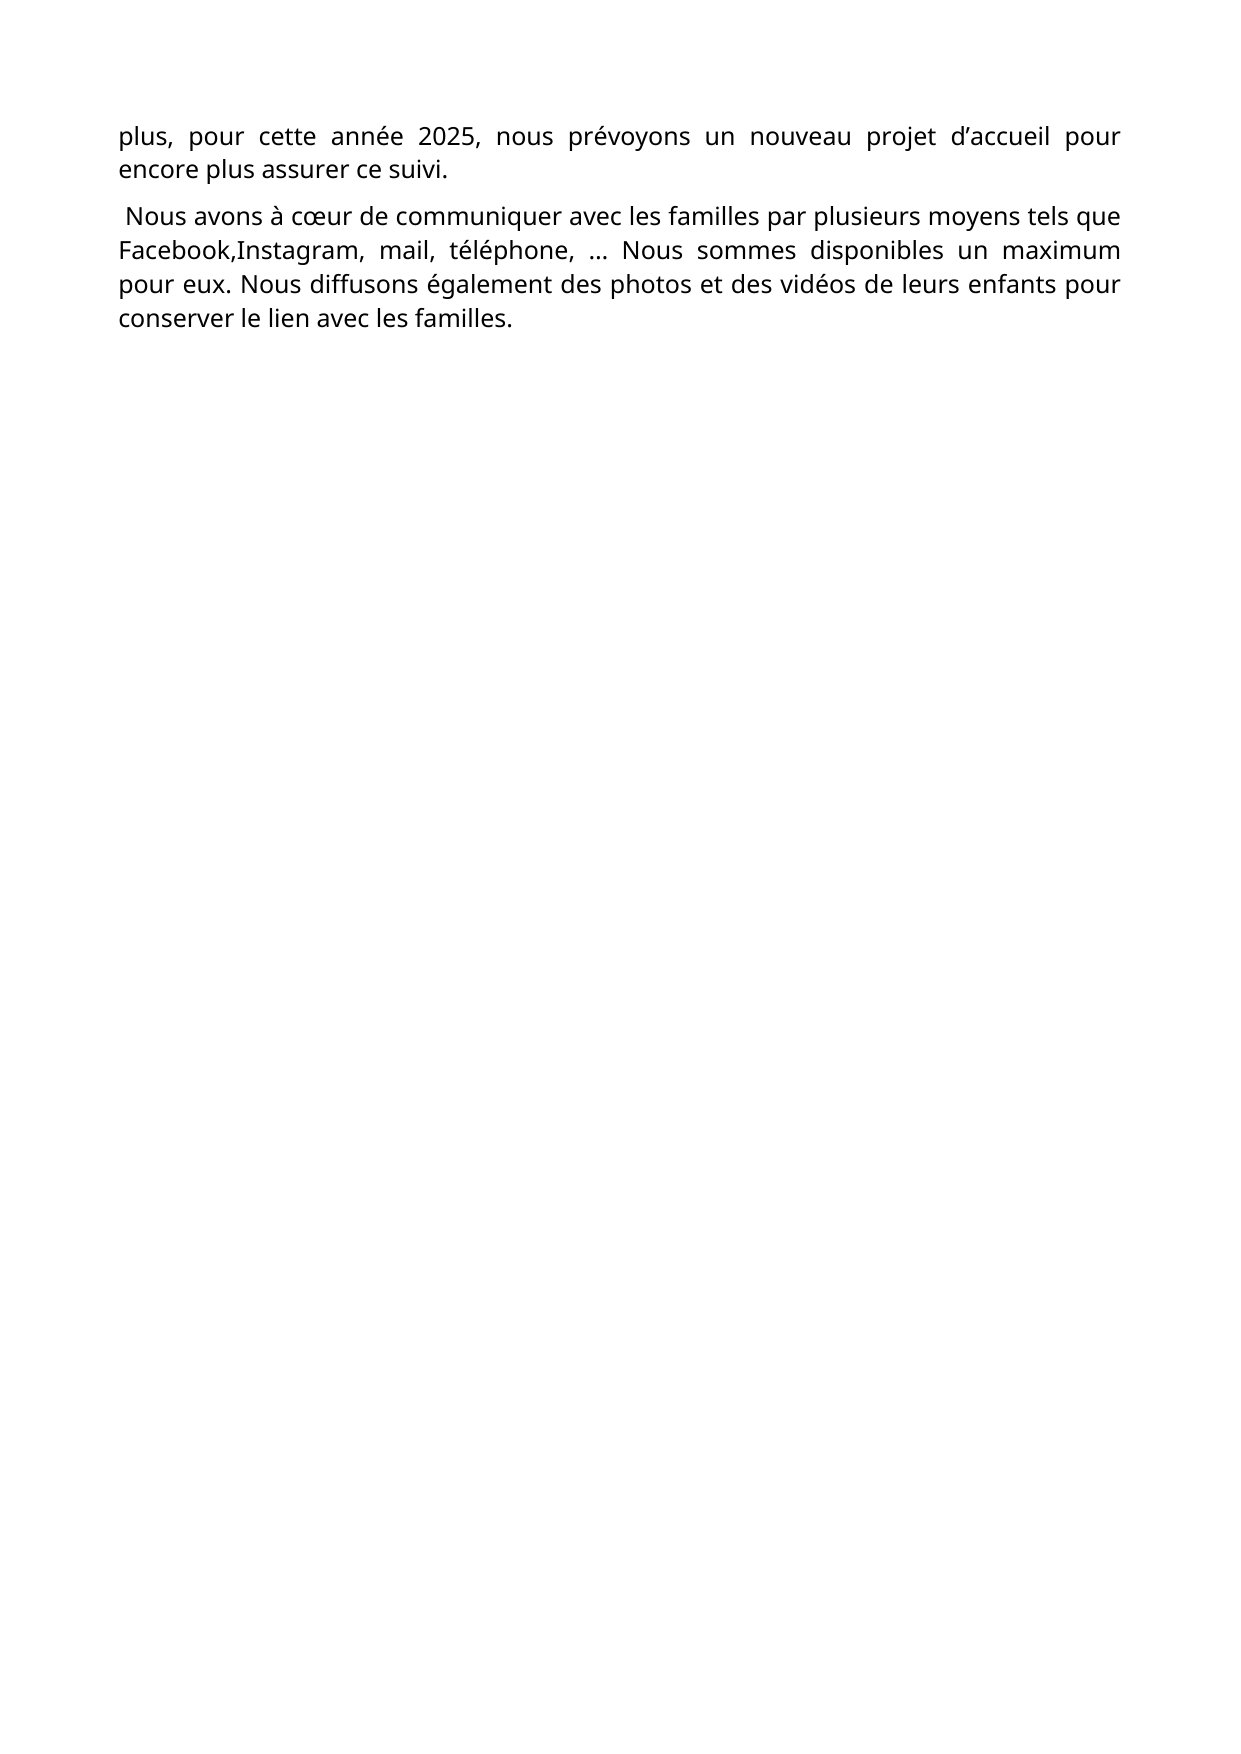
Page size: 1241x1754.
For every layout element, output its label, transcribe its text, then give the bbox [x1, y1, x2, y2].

text Nous avons à cœur de communiquer avec les familles par plusieurs moyens tels que Facebook,Instagram, mail, téléphone, … Nous sommes disponibles un maximum pour eux. Nous diffusons également des photos et des vidéos de leurs enfants pour conserver le lien avec les familles. [118, 199, 1122, 335]
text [118, 118, 1122, 186]
